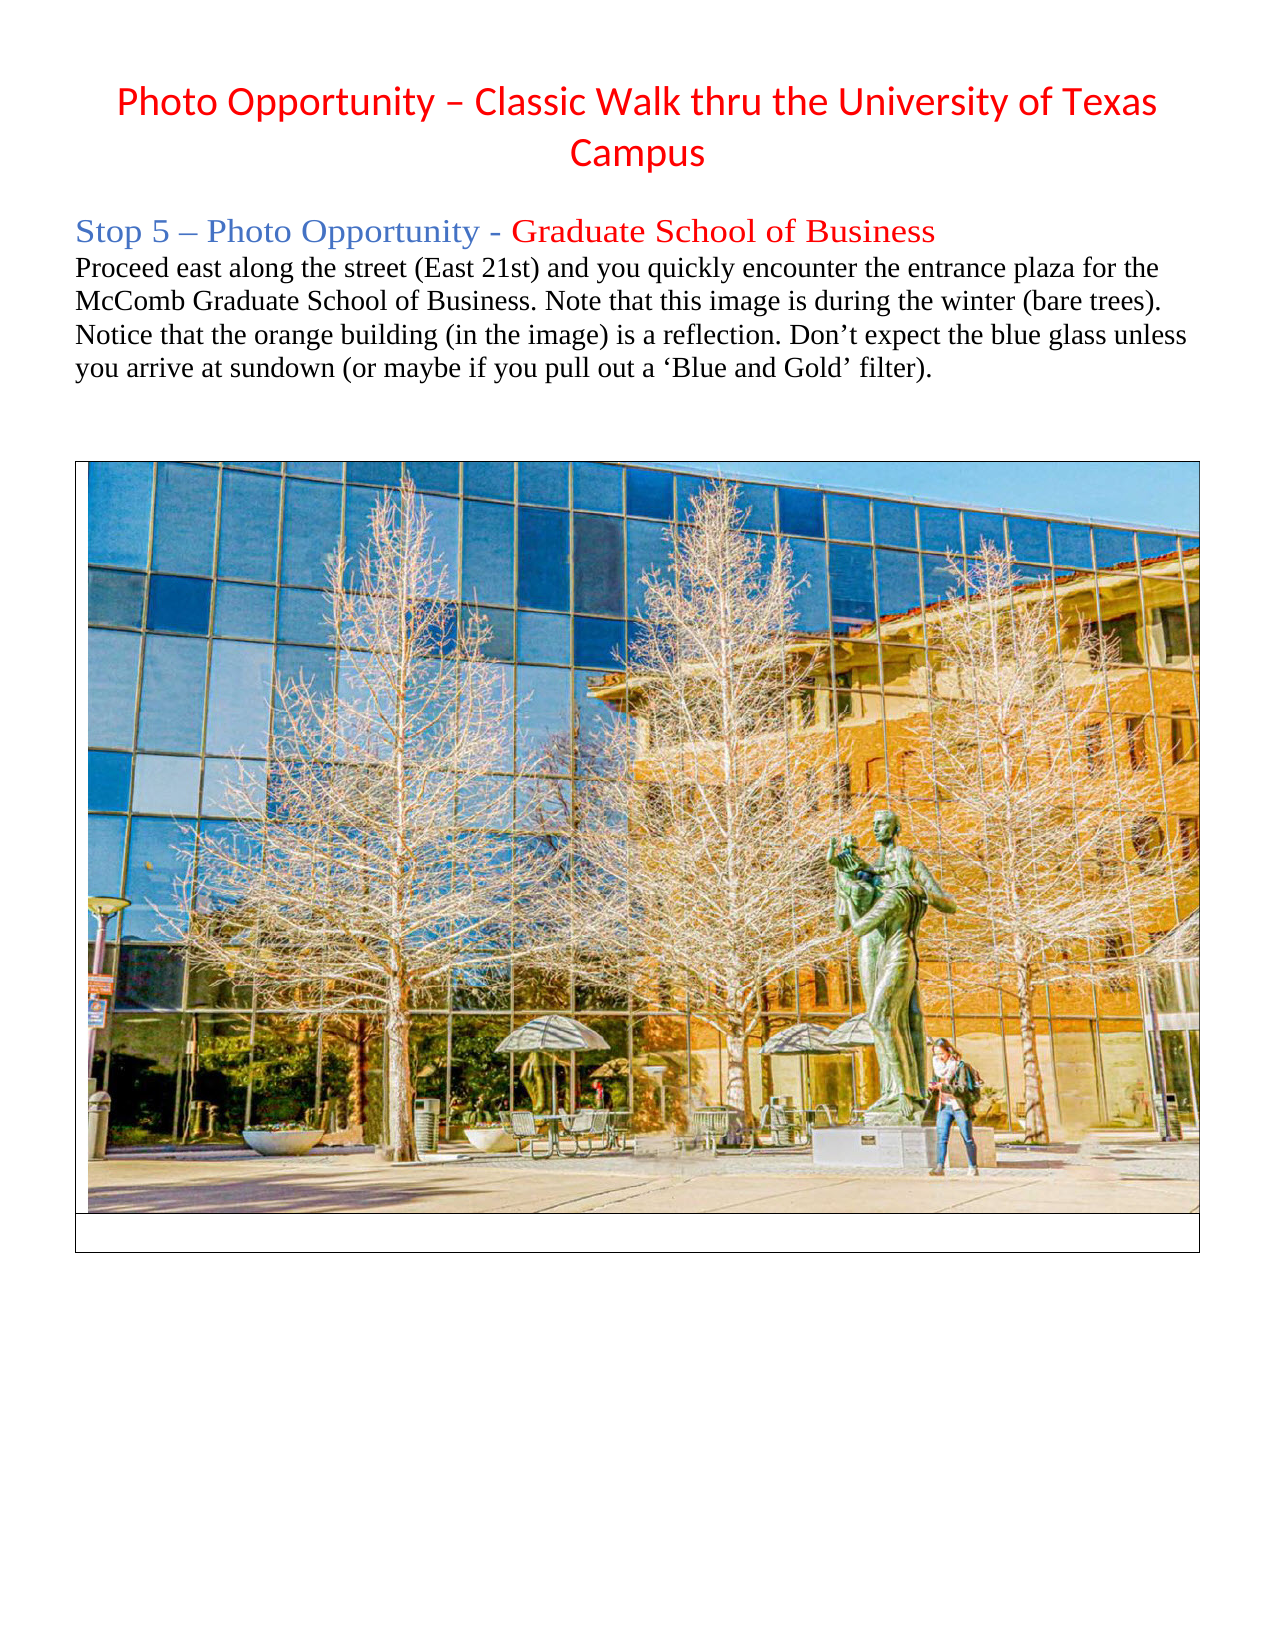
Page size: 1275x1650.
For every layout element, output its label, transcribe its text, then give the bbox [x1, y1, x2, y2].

table_header [76, 462, 86, 1212]
table_cell [76, 1214, 1199, 1252]
text Stop 5 – Photo Opportunity - Graduate School of Business [75, 211, 1200, 249]
picture [86, 462, 1200, 1213]
text Proceed east along the street (East 21st) and you quickly encounter the entrance plaza for the McComb Graduate School of Business. Note that this image is during the winter (bare trees). Notice that the orange building (in the image) is a reflection. Don’t expect the blue glass unless you arrive at sundown (or maybe if you pull out a ‘Blue and Gold’ filter). [75, 250, 1200, 384]
